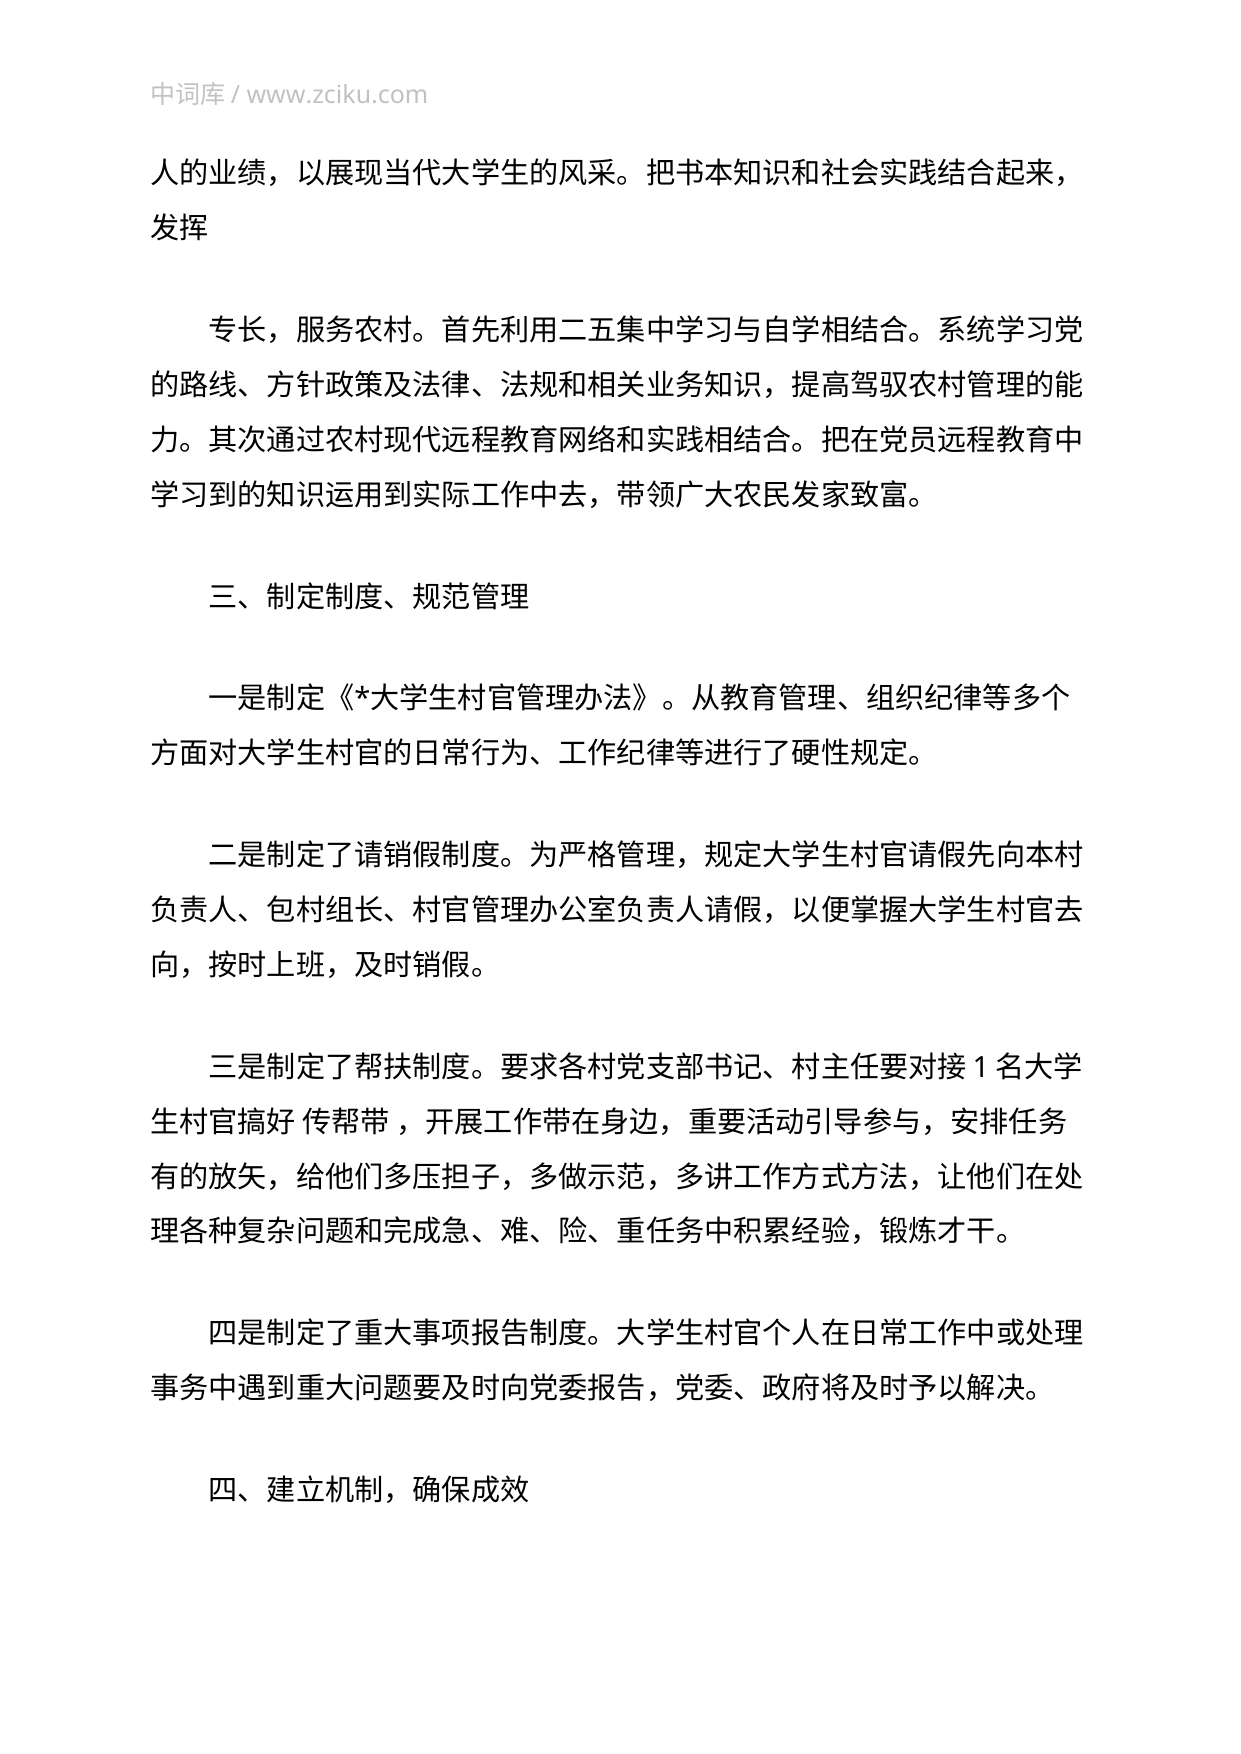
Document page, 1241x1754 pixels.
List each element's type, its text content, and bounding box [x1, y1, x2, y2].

text 专长，服务农村。首先利用二五集中学习与自学相结合。系统学习党的路线、方针政策及法律、法规和相关业务知识，提高驾驭农村管理的能力。其次通过农村现代远程教育网络和实践相结合。把在党员远程教育中学习到的知识运用到实际工作中去，带领广大农民发家致富。 [150, 307, 1090, 514]
text 二是制定了请销假制度。为严格管理，规定大学生村官请假先向本村负责人、包村组长、村官管理办公室负责人请假，以便掌握大学生村官去向，按时上班，及时销假。 [150, 832, 1090, 984]
text 一是制定《*大学生村官管理办法》。从教育管理、组织纪律等多个方面对大学生村官的日常行为、工作纪律等进行了硬性规定。 [150, 675, 1090, 772]
text 四、建立机制，确保成效 [150, 1466, 1090, 1509]
text 三、制定制度、规范管理 [150, 573, 1090, 615]
text 三是制定了帮扶制度。要求各村党支部书记、村主任要对接1名大学生村官搞好 传帮带 ，开展工作带在身边，重要活动引导参与，安排任务有的放矢，给他们多压担子，多做示范，多讲工作方式方法，让他们在处理各种复杂问题和完成急、难、险、重任务中积累经验，锻炼才干。 [150, 1043, 1090, 1250]
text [150, 150, 1090, 247]
text 四是制定了重大事项报告制度。大学生村官个人在日常工作中或处理事务中遇到重大问题要及时向党委报告，党委、政府将及时予以解决。 [150, 1310, 1090, 1407]
